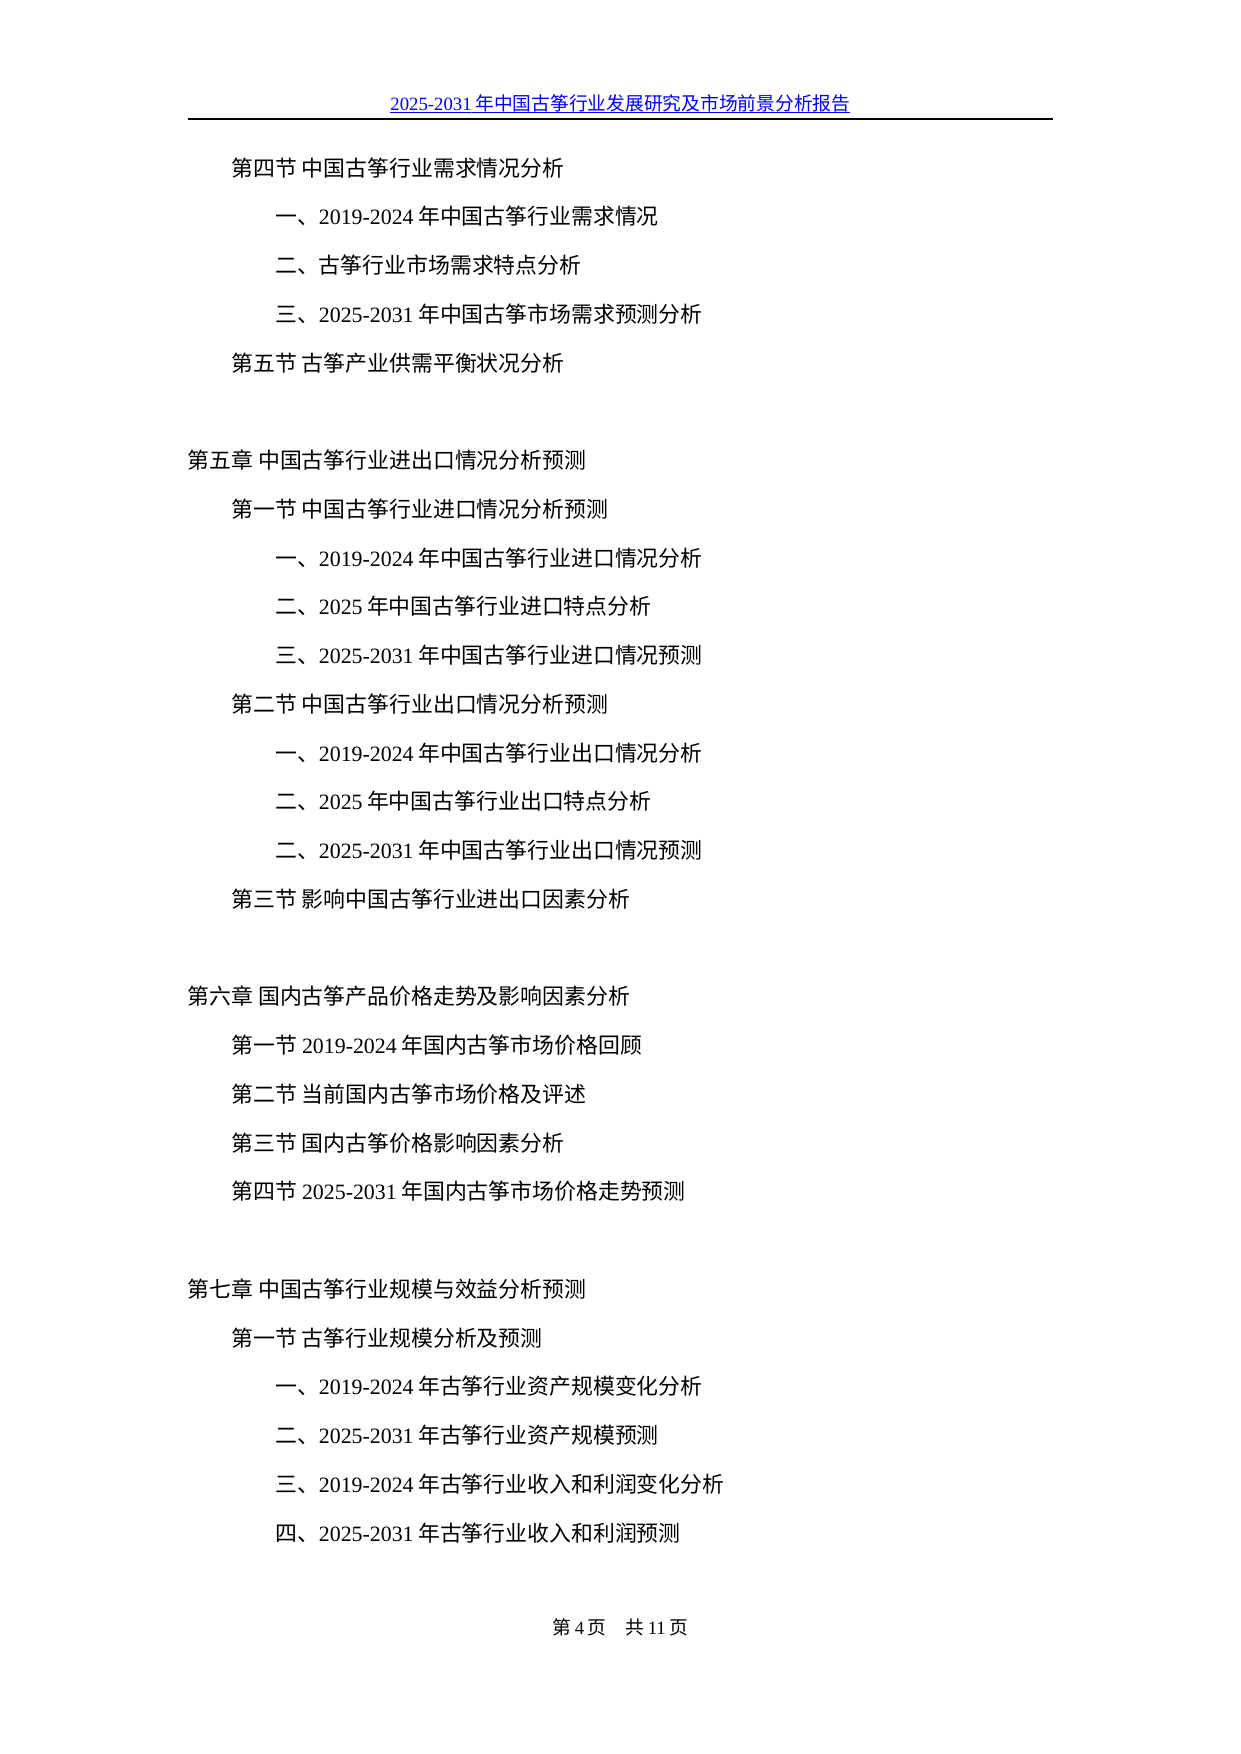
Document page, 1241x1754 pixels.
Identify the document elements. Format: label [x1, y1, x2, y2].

text [187, 150, 1053, 1548]
